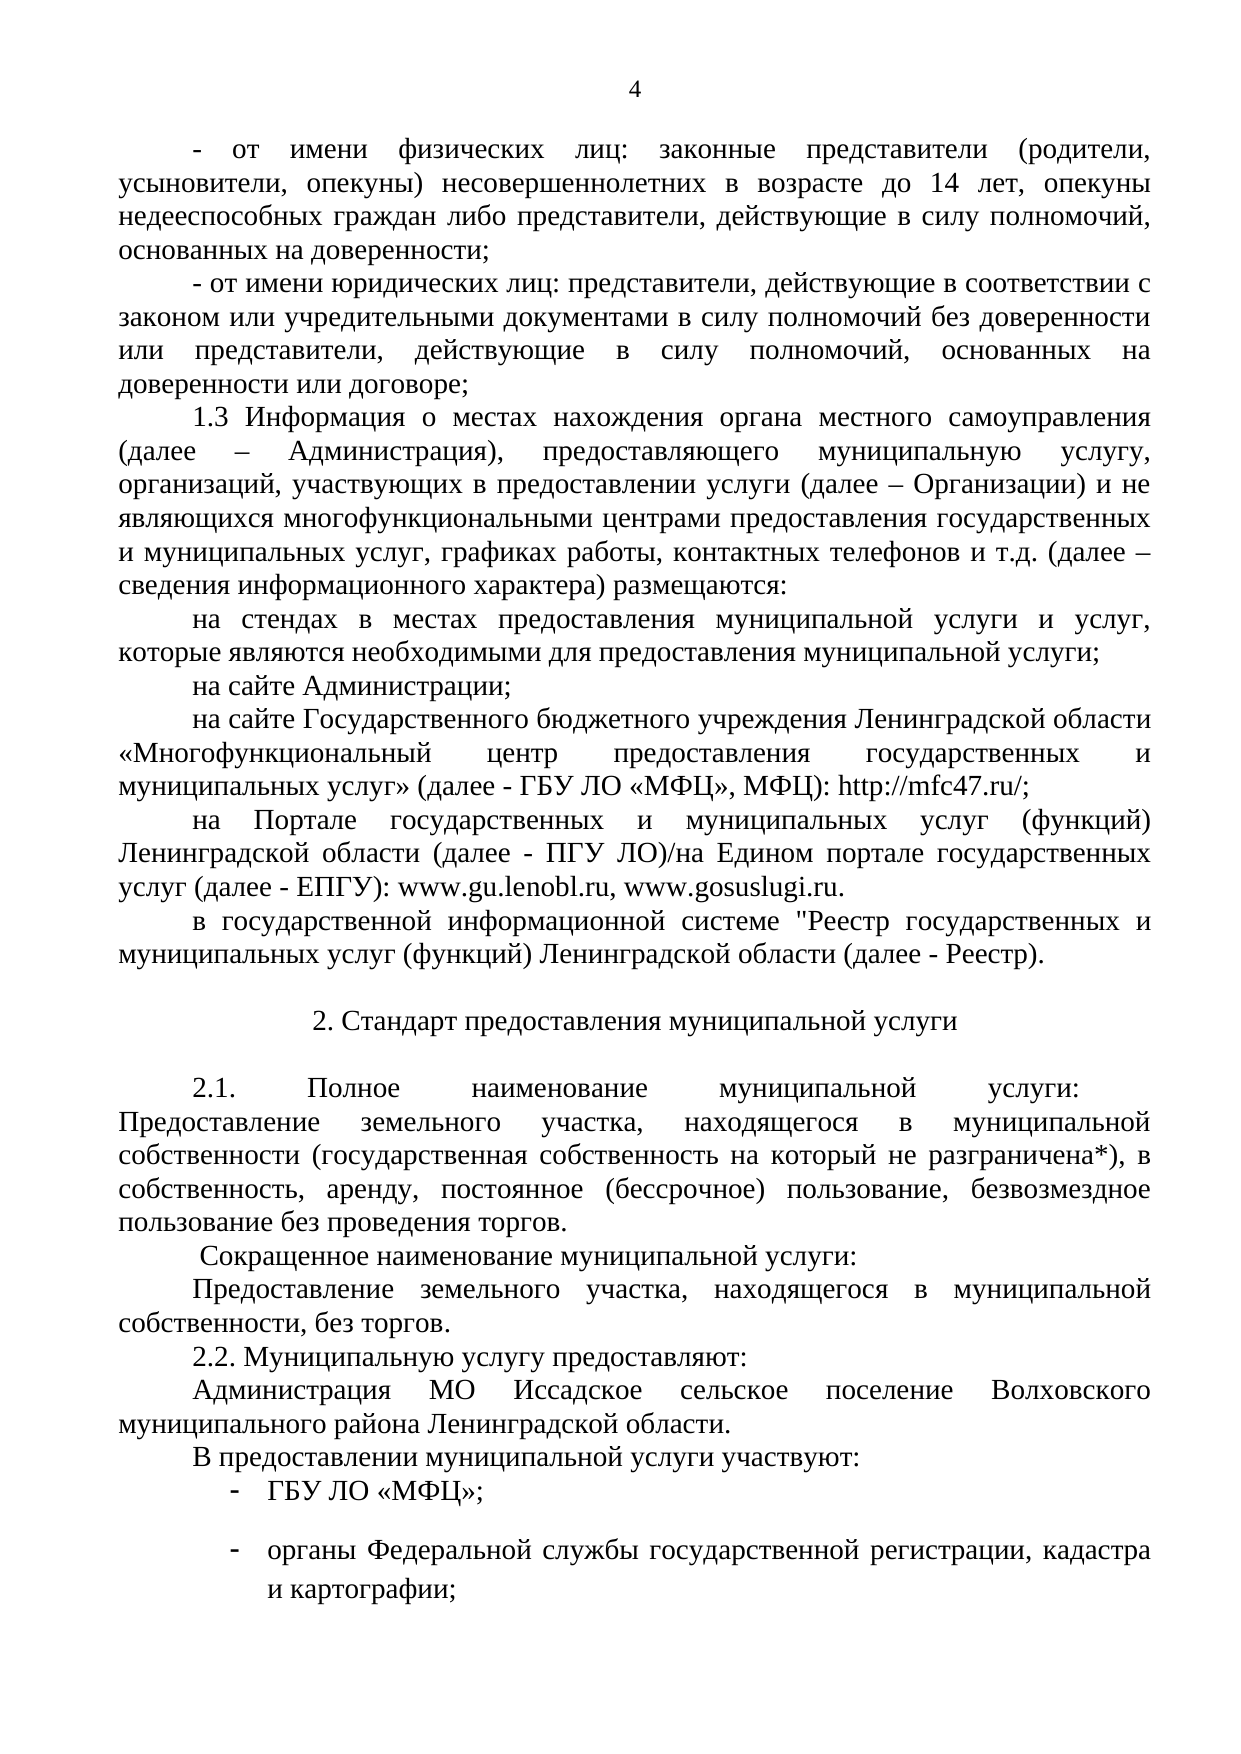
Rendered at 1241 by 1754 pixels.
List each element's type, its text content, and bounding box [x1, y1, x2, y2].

text на Портале государственных и муниципальных услуг (функций) Ленинградской области (далее - ПГУ ЛО)/на Едином портале государственных услуг (далее - ЕПГУ): www.gu.lenobl.ru, www.gosuslugi.ru. [118, 802, 1152, 903]
text - от имени юридических лиц: представители, действующие в соответствии с законом или учредительными документами в силу полномочий без доверенности или представители, действующие в силу полномочий, основанных на доверенности или договоре; [118, 265, 1152, 399]
text 2. Стандарт предоставления муниципальной услуги [118, 1003, 1152, 1037]
text - от имени физических лиц: законные представители (родители, усыновители, опекуны) несовершеннолетних в возрасте до 14 лет, опекуны недееспособных граждан либо представители, действующие в силу полномочий, основанных на доверенности; [118, 131, 1152, 265]
text 1.3 Информация о местах нахождения органа местного самоуправления (далее – Администрация), предоставляющего муниципальную услугу, организаций, участвующих в предоставлении услуги (далее – Организации) и не являющихся многофункциональными центрами предоставления государственных и муниципальных услуг, графиках работы, контактных телефонов и т.д. (далее – сведения информационного характера) размещаются: [118, 399, 1152, 601]
text 2.1. Полное наименование муниципальной услуги: Предоставление земельного участка, находящегося в муниципальной собственности (государственная собственность на который не разграничена*), в собственность, аренду, постоянное (бессрочное) пользование, безвозмездное пользование без проведения торгов. [118, 1070, 1152, 1238]
list органы Федеральной службы государственной регистрации, кадастра и картографии; [229, 1532, 1152, 1604]
text на сайте Администрации; [118, 668, 1152, 701]
text 2.2. Муниципальную услугу предоставляют: [118, 1339, 1152, 1372]
text на сайте Государственного бюджетного учреждения Ленинградской области «Многофункциональный центр предоставления государственных и муниципальных услуг» (далее - ГБУ ЛО «МФЦ», МФЦ): http://mfc47.ru/; [118, 701, 1152, 802]
text Администрация МО Иссадское сельское поселение Волховского муниципального района Ленинградской области. [118, 1372, 1152, 1439]
text Предоставление земельного участка, находящегося в муниципальной собственности, без торгов. [118, 1272, 1152, 1339]
list ГБУ ЛО «МФЦ»; [229, 1473, 1152, 1507]
text в государственной информационной системе "Реестр государственных и муниципальных услуг (функций) Ленинградской области (далее - Реестр). [118, 903, 1152, 970]
text на стендах в местах предоставления муниципальной услуги и услуг, которые являются необходимыми для предоставления муниципальной услуги; [118, 601, 1152, 668]
text В предоставлении муниципальной услуги участвуют: [118, 1439, 1152, 1473]
text Сокращенное наименование муниципальной услуги: [118, 1238, 1152, 1272]
